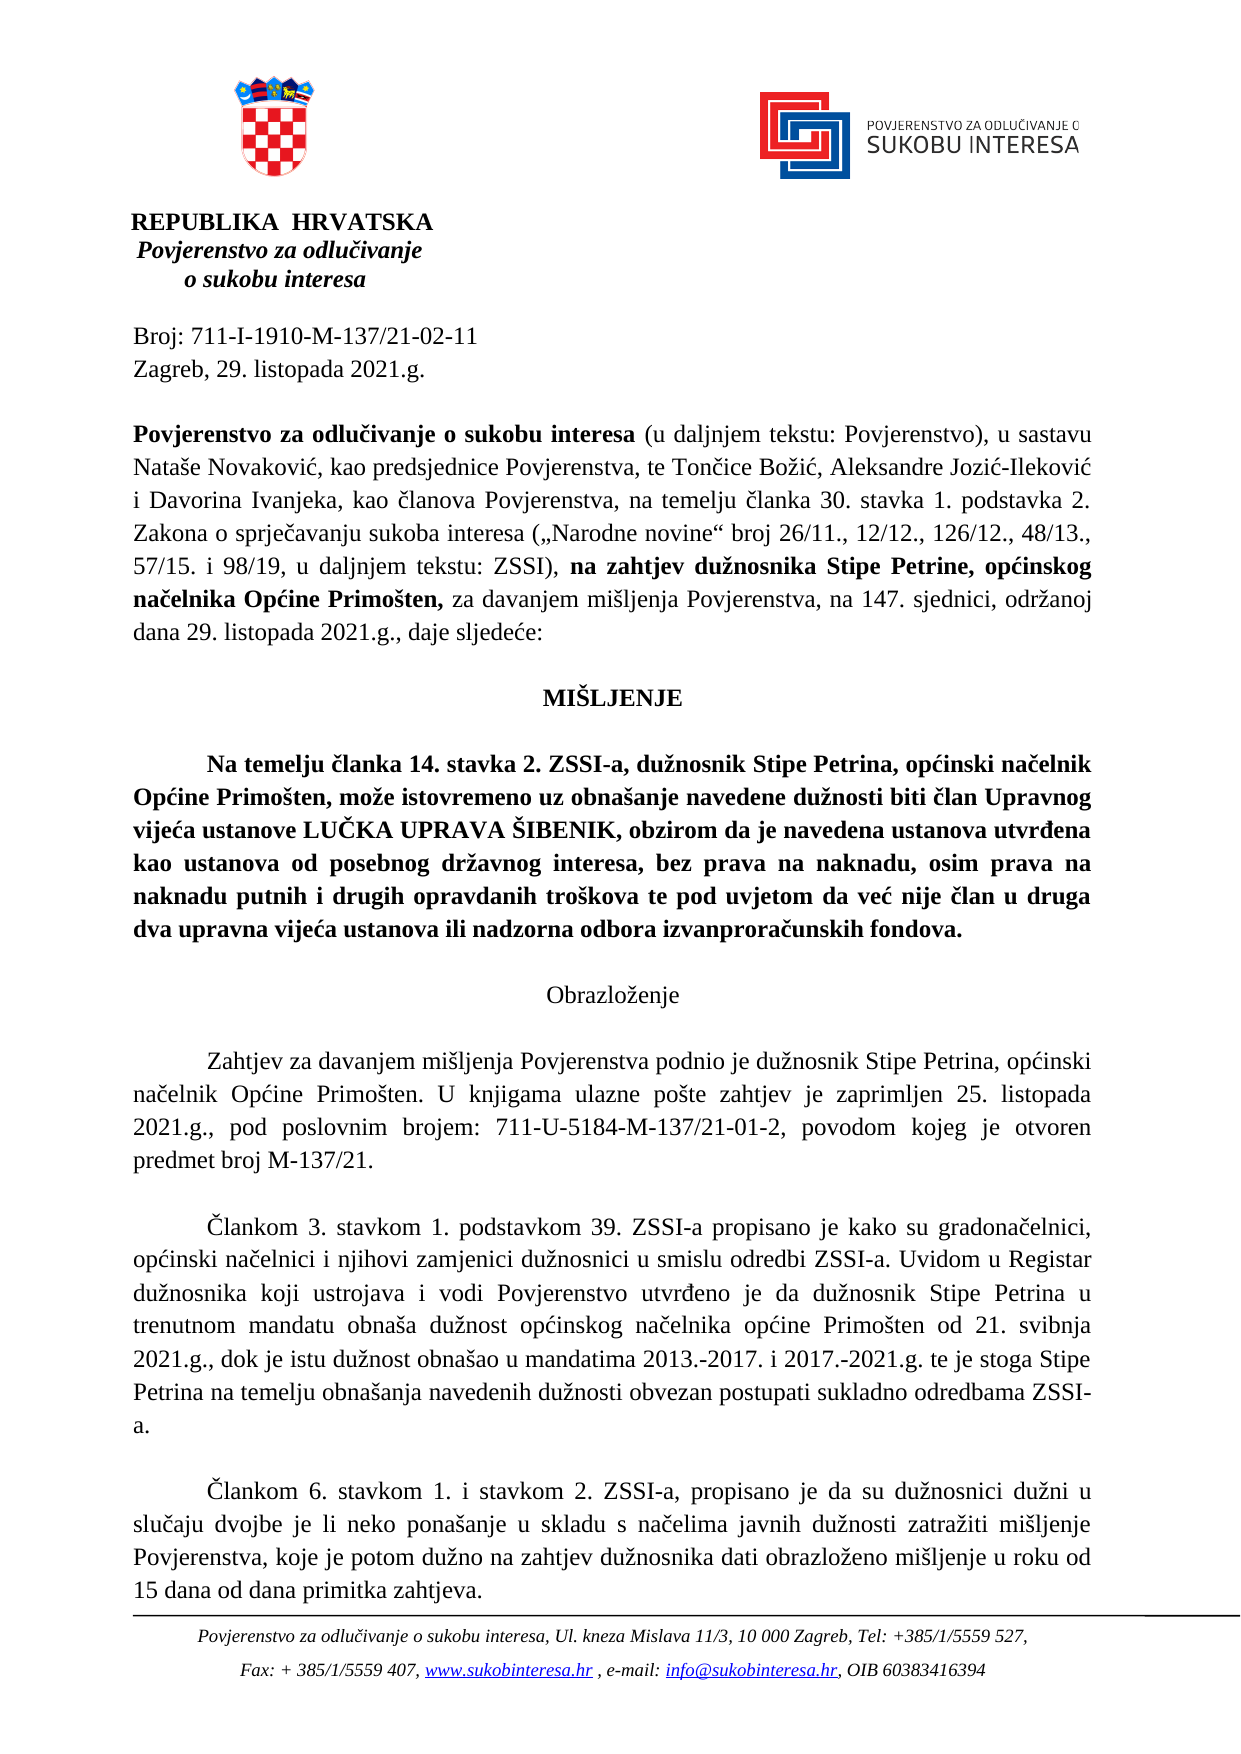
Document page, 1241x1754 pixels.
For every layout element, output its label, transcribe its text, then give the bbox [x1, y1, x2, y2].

text Zahtjev za davanjem mišljenja Povjerenstva podnio je dužnosnik Stipe Petrina, općinski načelnik Općine Primošten. U knjigama ulazne pošte zahtjev je zaprimljen 25. listopada 2021.g., pod poslovnim brojem: 711-U-5184-M-137/21-01-2, povodom kojeg je otvoren predmet broj M-137/21. [133, 1046, 1092, 1174]
text MIŠLJENJE [133, 683, 1092, 712]
text Na temelju članka 14. stavka 2. ZSSI-a, dužnosnik Stipe Petrina, općinski načelnik Općine Primošten, može istovremeno uz obnašanje navedene dužnosti biti član Upravnog vijeća ustanove LUČKA UPRAVA ŠIBENIK, obzirom da je navedena ustanova utvrđena kao ustanova od posebnog državnog interesa, bez prava na naknadu, osim prava na naknadu putnih i drugih opravdanih troškova te pod uvjetom da već nije član u druga dva upravna vijeća ustanova ili nadzorna odbora izvanproračunskih fondova. [133, 749, 1092, 943]
text Broj: 711-I-1910-M-137/21-02-11 [133, 321, 1092, 349]
picture [760, 92, 1079, 179]
picture [231, 73, 320, 179]
text Člankom 3. stavkom 1. podstavkom 39. ZSSI-a propisano je kako su gradonačelnici, općinski načelnici i njihovi zamjenici dužnosnici u smislu odredbi ZSSI-a. Uvidom u Registar dužnosnika koji ustrojava i vodi Povjerenstvo utvrđeno je da dužnosnik Stipe Petrina u trenutnom mandatu obnaša dužnost općinskog načelnika općine Primošten od 21. svibnja 2021.g., dok je istu dužnost obnašao u mandatima 2013.-2017. i 2017.-2021.g. te je stoga Stipe Petrina na temelju obnašanja navedenih dužnosti obvezan postupati sukladno odredbama ZSSI-a. [133, 1212, 1092, 1438]
text Člankom 6. stavkom 1. i stavkom 2. ZSSI-a, propisano je da su dužnosnici dužni u slučaju dvojbe je li neko ponašanje u skladu s načelima javnih dužnosti zatražiti mišljenje Povjerenstva, koje je potom dužno na zahtjev dužnosnika dati obrazloženo mišljenje u roku od 15 dana od dana primitka zahtjeva. [133, 1476, 1092, 1603]
text Zagreb, 29. listopada 2021.g. [133, 354, 1033, 383]
text Povjerenstvo za odlučivanje o sukobu interesa (u daljnjem tekstu: Povjerenstvo), u sastavu Nataše Novaković, kao predsjednice Povjerenstva, te Tončice Božić, Aleksandre Jozić-Ileković i Davorina Ivanjeka, kao članova Povjerenstva, na temelju članka 30. stavka 1. podstavka 2. Zakona o sprječavanju sukoba interesa („Narodne novine“ broj 26/11., 12/12., 126/12., 48/13., 57/15. i 98/19, u daljnjem tekstu: ZSSI), na zahtjev dužnosnika Stipe Petrine, općinskog načelnika Općine Primošten, za davanjem mišljenja Povjerenstva, na 147. sjednici, održanoj dana 29. listopada 2021.g., daje sljedeće: [133, 419, 1092, 646]
text Obrazloženje [133, 980, 1092, 1009]
